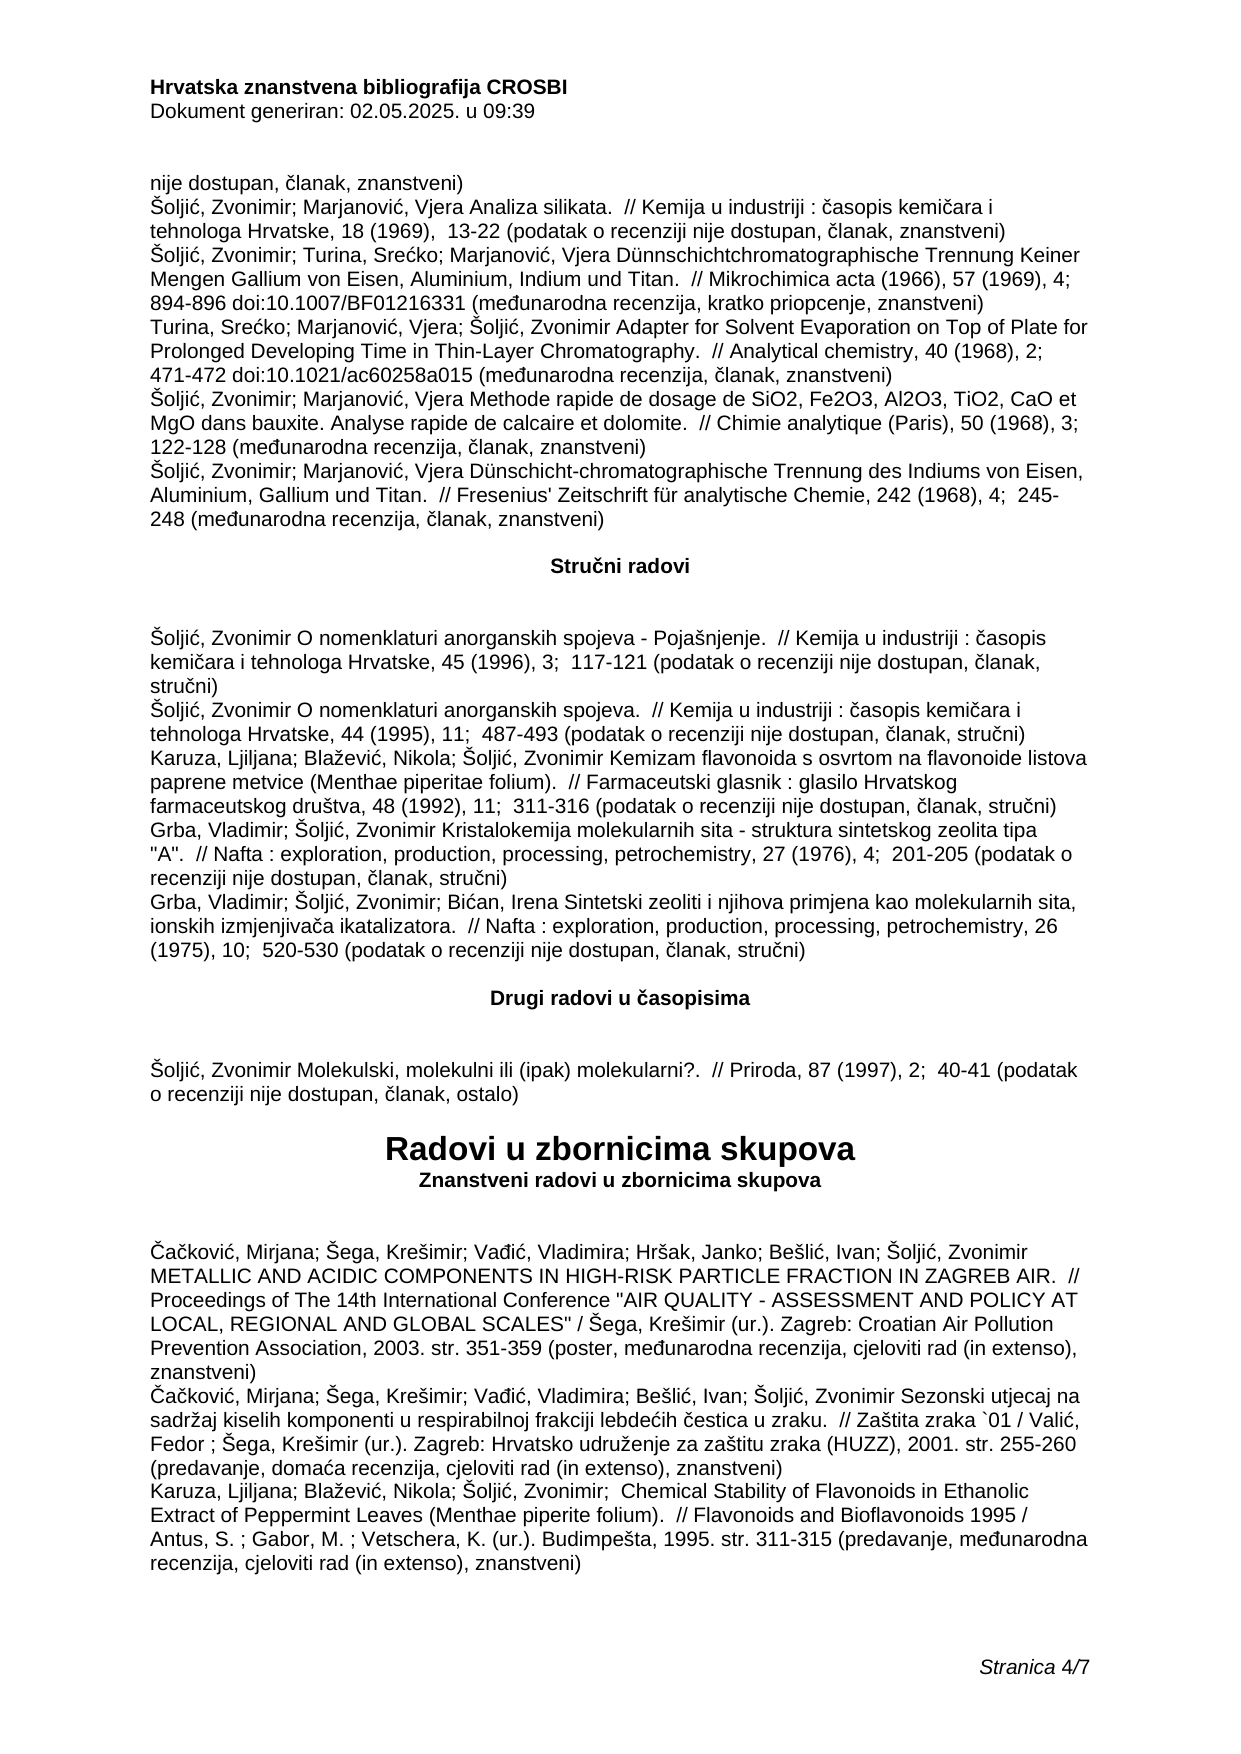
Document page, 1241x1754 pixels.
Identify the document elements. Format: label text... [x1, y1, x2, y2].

text Šoljić, Zvonimir; Turina, Srećko; Marjanović, Vjera [150, 243, 1090, 315]
text Šoljić, Zvonimir; Marjanović, Vjera [150, 458, 1090, 530]
text Šoljić, Zvonimir [150, 1057, 1090, 1105]
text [150, 171, 1090, 195]
subtitle Stručni radovi [150, 554, 1090, 578]
text Karuza, Ljiljana; Blažević, Nikola; Šoljić, Zvonimir; [150, 1479, 1090, 1575]
subtitle Znanstveni radovi u zbornicima skupova [150, 1168, 1090, 1192]
text Šoljić, Zvonimir; Marjanović, Vjera [150, 195, 1090, 243]
text Šoljić, Zvonimir [150, 698, 1090, 746]
text Grba, Vladimir; Šoljić, Zvonimir; Bićan, Irena [150, 890, 1090, 962]
text Čačković, Mirjana; Šega, Krešimir; Vađić, Vladimira; Bešlić, Ivan; Šoljić, Zvonimir [150, 1383, 1090, 1479]
text Šoljić, Zvonimir [150, 626, 1090, 698]
text Grba, Vladimir; Šoljić, Zvonimir [150, 818, 1090, 890]
text Turina, Srećko; Marjanović, Vjera; Šoljić, Zvonimir [150, 315, 1090, 387]
text Karuza, Ljiljana; Blažević, Nikola; Šoljić, Zvonimir [150, 746, 1090, 818]
subtitle Radovi u zbornicima skupova [150, 1129, 1090, 1168]
text Šoljić, Zvonimir; Marjanović, Vjera [150, 387, 1090, 458]
text Čačković, Mirjana; Šega, Krešimir; Vađić, Vladimira; Hršak, Janko; Bešlić, Ivan; Šoljić, Zvonimir [150, 1240, 1090, 1383]
subtitle Drugi radovi u časopisima [150, 986, 1090, 1009]
